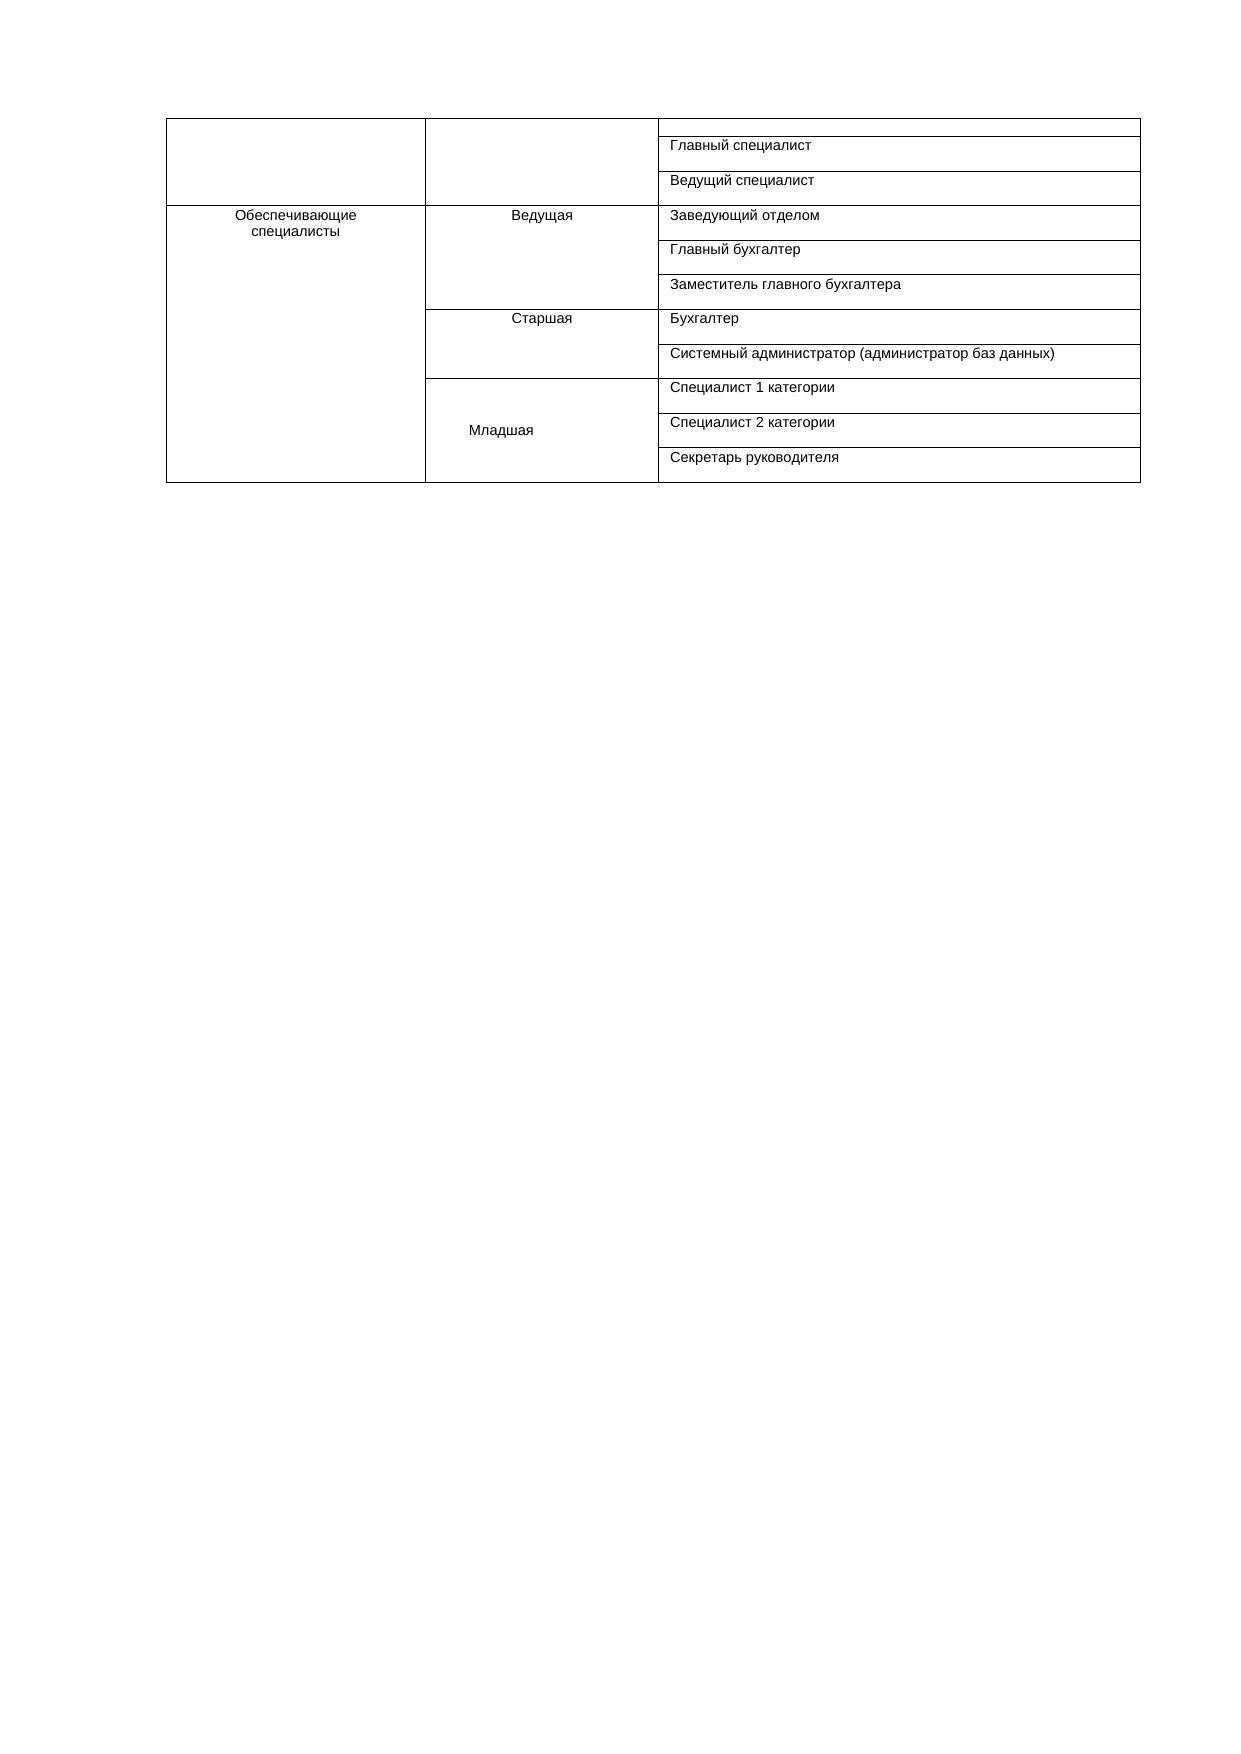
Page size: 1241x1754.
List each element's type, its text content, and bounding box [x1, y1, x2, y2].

table_cell Специалист 1 категории [659, 379, 1140, 413]
table_cell Главный специалист [659, 137, 1140, 171]
table_cell Главный бухгалтер [659, 241, 1140, 274]
table_cell Ведущий специалист [659, 172, 1140, 205]
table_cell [659, 119, 1140, 136]
table_cell Ведущая [426, 206, 658, 309]
table_cell Секретарь руководителя [659, 448, 1140, 482]
table_cell Бухгалтер [659, 310, 1140, 343]
table_cell Системный администратор (администратор баз данных) [659, 345, 1140, 378]
table_cell Специалист 2 категории [659, 414, 1140, 447]
table_cell Обеспечивающие специалисты [167, 206, 425, 482]
table_cell Старшая [426, 310, 658, 378]
table_cell Заведующий отделом [659, 206, 1140, 240]
table_cell Младшая [426, 379, 658, 482]
table_cell Заместитель главного бухгалтера [659, 275, 1140, 309]
